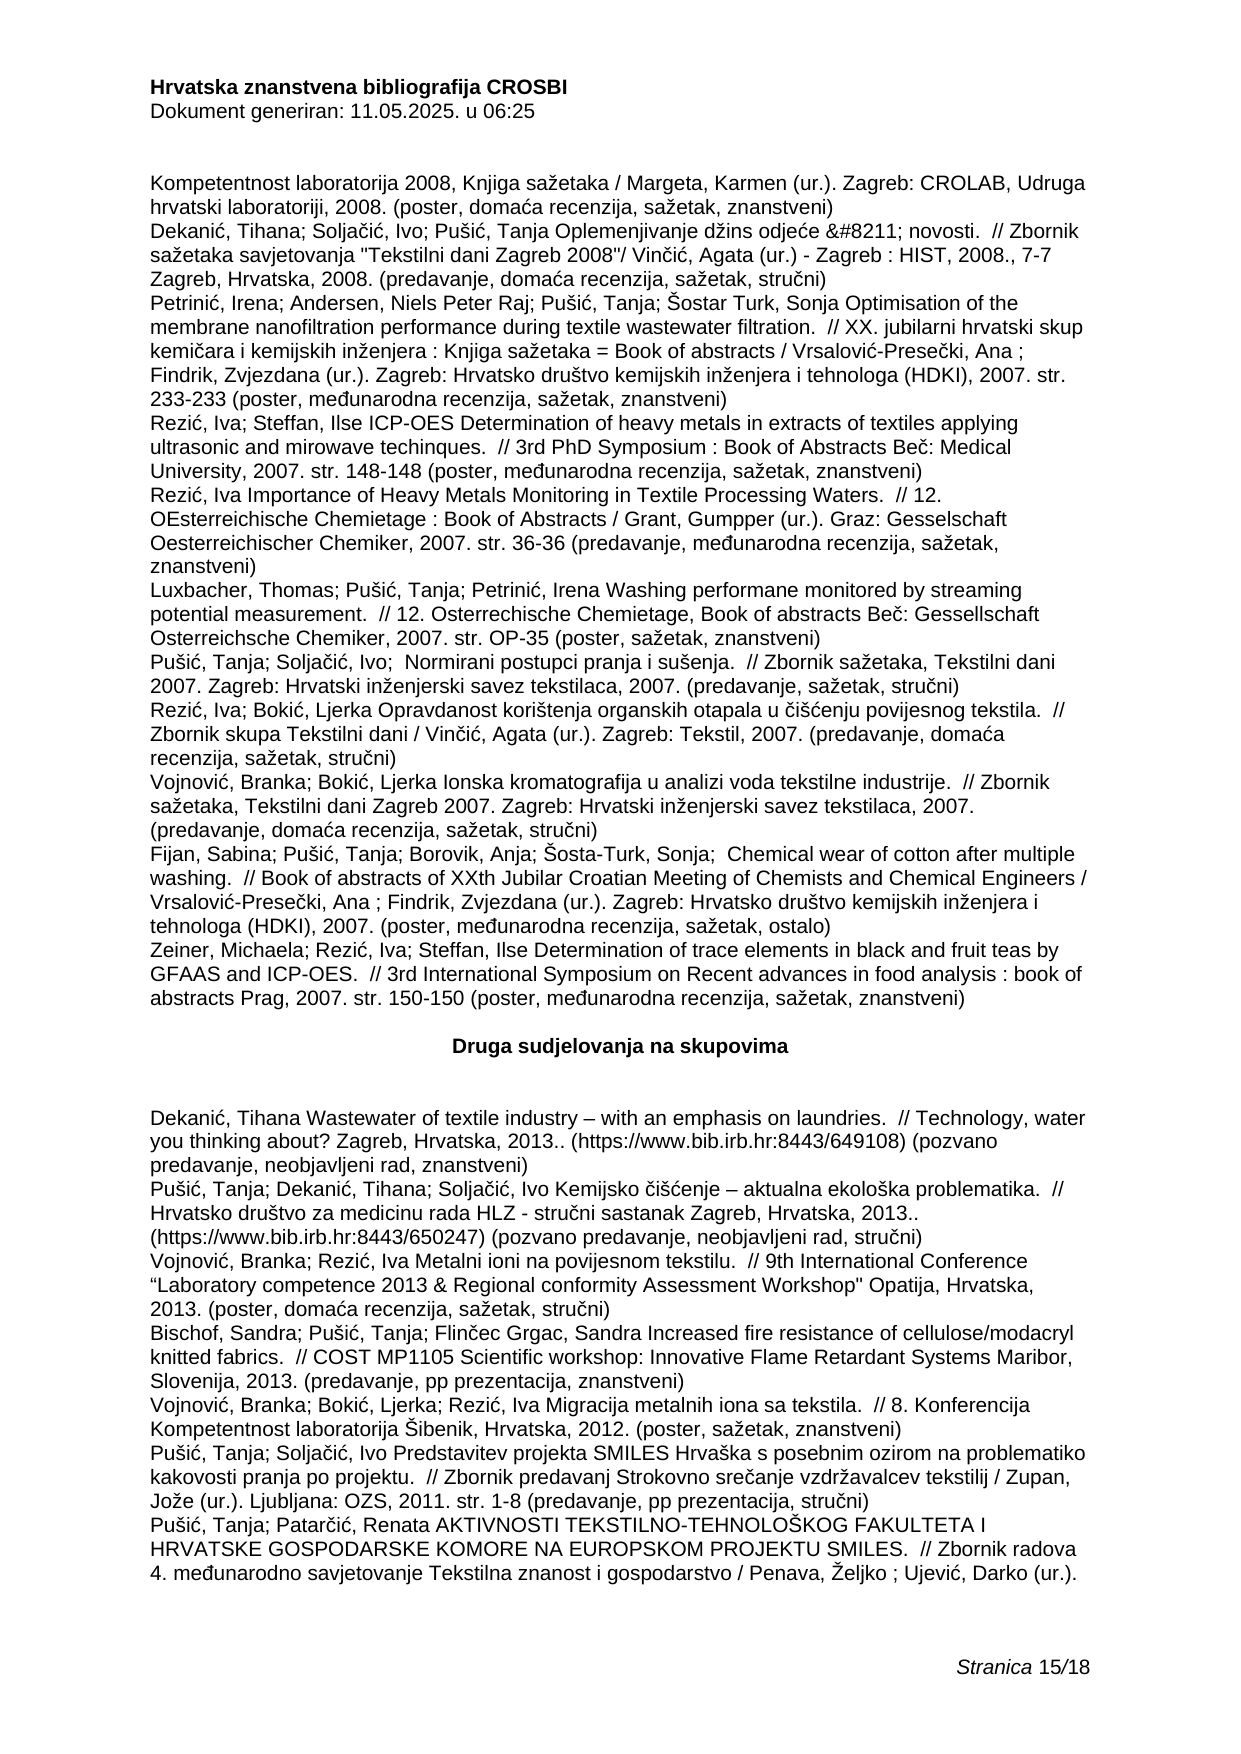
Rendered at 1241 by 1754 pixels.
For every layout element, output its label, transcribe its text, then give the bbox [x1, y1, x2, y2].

text Rezić, Iva; Bokić, Ljerka [150, 698, 1090, 770]
text Pušić, Tanja; Dekanić, Tihana; Soljačić, Ivo [150, 1177, 1090, 1249]
text Fijan, Sabina; Pušić, Tanja; Borovik, Anja; Šosta-Turk, Sonja; [150, 842, 1090, 938]
text Rezić, Iva; Steffan, Ilse [150, 411, 1090, 482]
text Pušić, Tanja; Soljačić, Ivo [150, 1441, 1090, 1513]
text Petrinić, Irena; Andersen, Niels Peter Raj; Pušić, Tanja; Šostar Turk, Sonja [150, 291, 1090, 411]
text Dekanić, Tihana [150, 1105, 1090, 1177]
text Rezić, Iva [150, 482, 1090, 578]
text Vojnović, Branka; Bokić, Ljerka; Rezić, Iva [150, 1393, 1090, 1441]
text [150, 1513, 1090, 1584]
text Vojnović, Branka; Bokić, Ljerka [150, 770, 1090, 842]
subtitle Druga sudjelovanja na skupovima [150, 1033, 1090, 1057]
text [150, 171, 1090, 219]
text Vojnović, Branka; Rezić, Iva [150, 1249, 1090, 1321]
text Pušić, Tanja; Soljačić, Ivo; [150, 650, 1090, 698]
text Bischof, Sandra; Pušić, Tanja; Flinčec Grgac, Sandra [150, 1321, 1090, 1393]
text Zeiner, Michaela; Rezić, Iva; Steffan, Ilse [150, 938, 1090, 1009]
text Dekanić, Tihana; Soljačić, Ivo; Pušić, Tanja [150, 219, 1090, 291]
text Luxbacher, Thomas; Pušić, Tanja; Petrinić, Irena [150, 578, 1090, 650]
